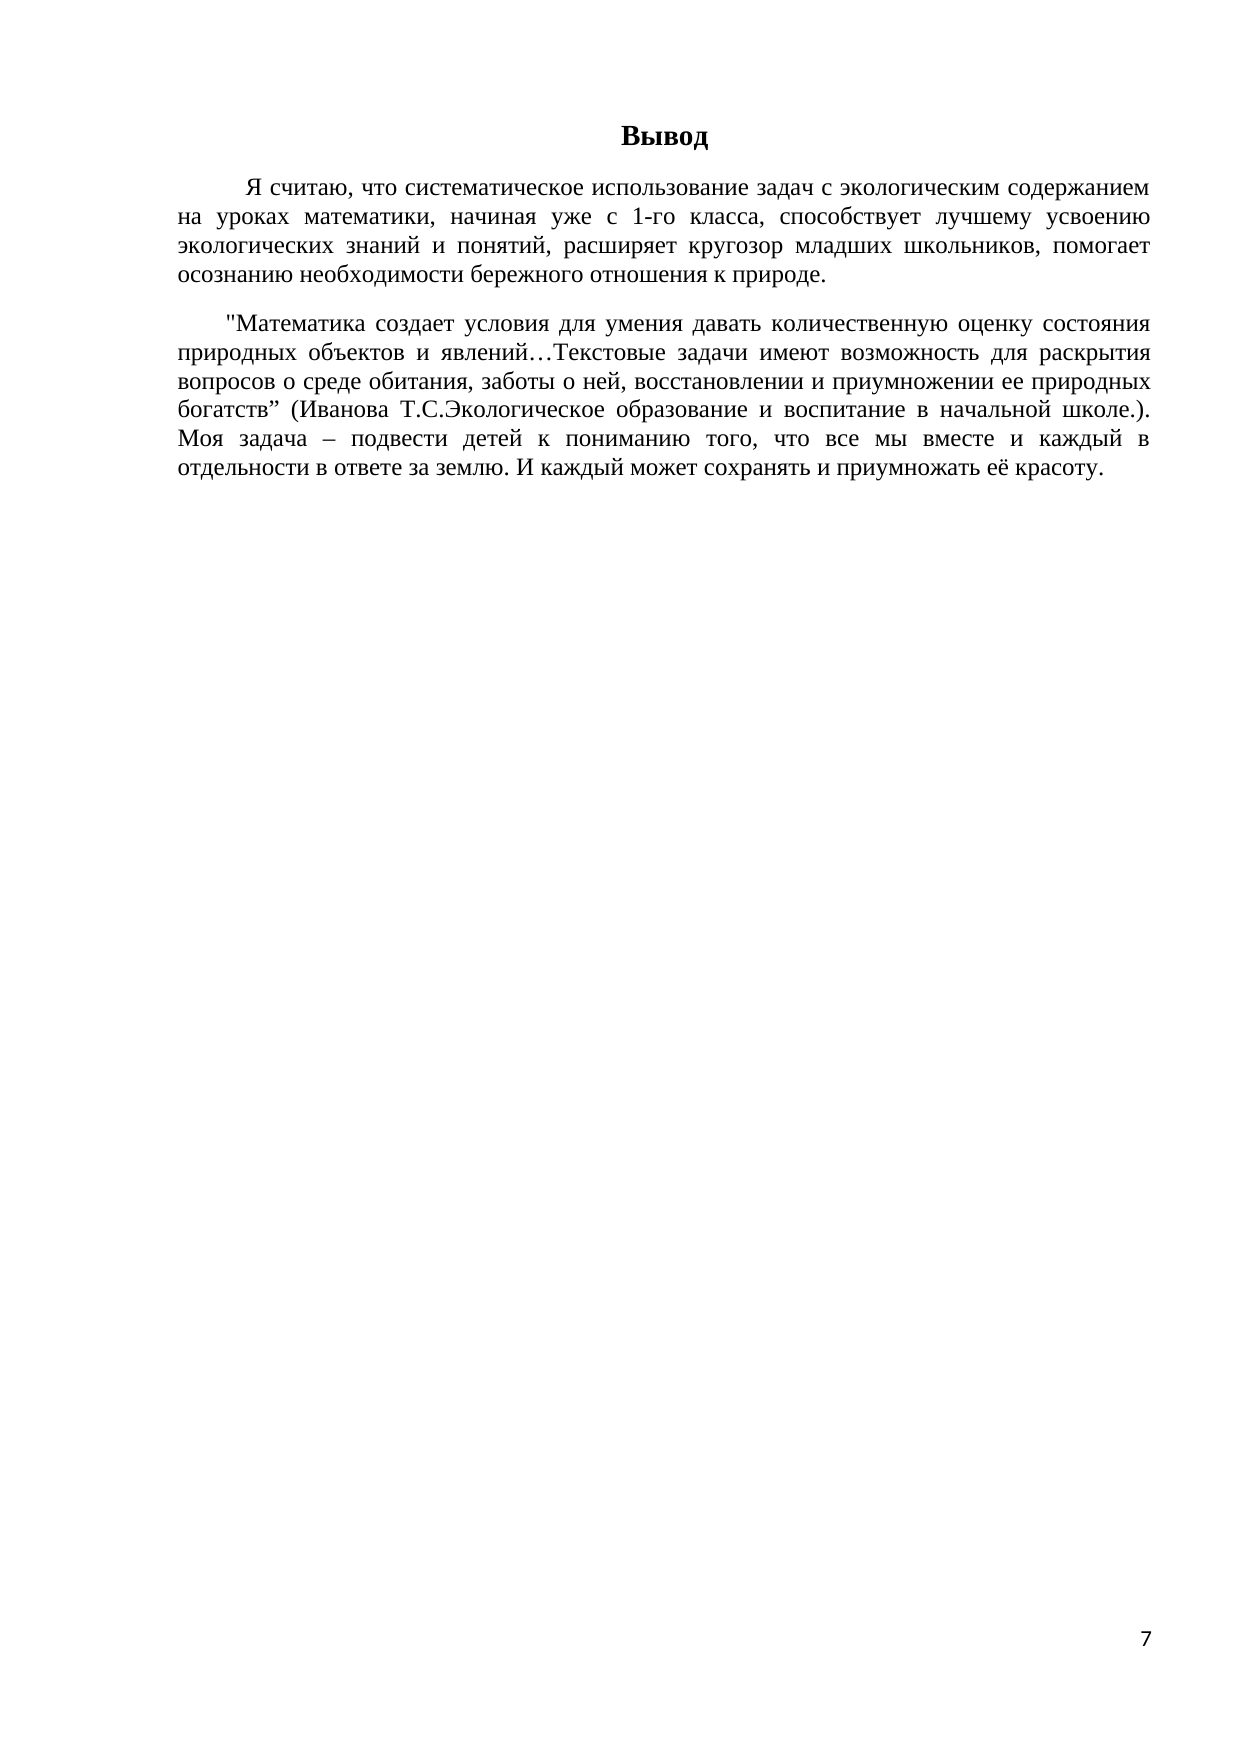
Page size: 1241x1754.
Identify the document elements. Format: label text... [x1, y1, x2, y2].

text Вывод [177, 118, 1152, 152]
text "Математика создает условия для умения давать количественную оценку состояния природных объектов и явлений…Текстовые задачи имеют возможность для раскрытия вопросов о среде обитания, заботы о ней, восстановлении и приумножении ее природных богатств” (Иванова Т.С.Экологическое образование и воспитание в начальной школе.). Моя задача – подвести детей к пониманию того, что все мы вместе и каждый в отдельности в ответе за землю. И каждый может сохранять и приумножать её красоту. [177, 308, 1152, 481]
text Я считаю, что систематическое использование задач с экологическим содержанием на уроках математики, начиная уже с 1-го класса, способствует лучшему усвоению экологических знаний и понятий, расширяет кругозор младших школьников, помогает осознанию необходимости бережного отношения к природе. [177, 172, 1152, 287]
